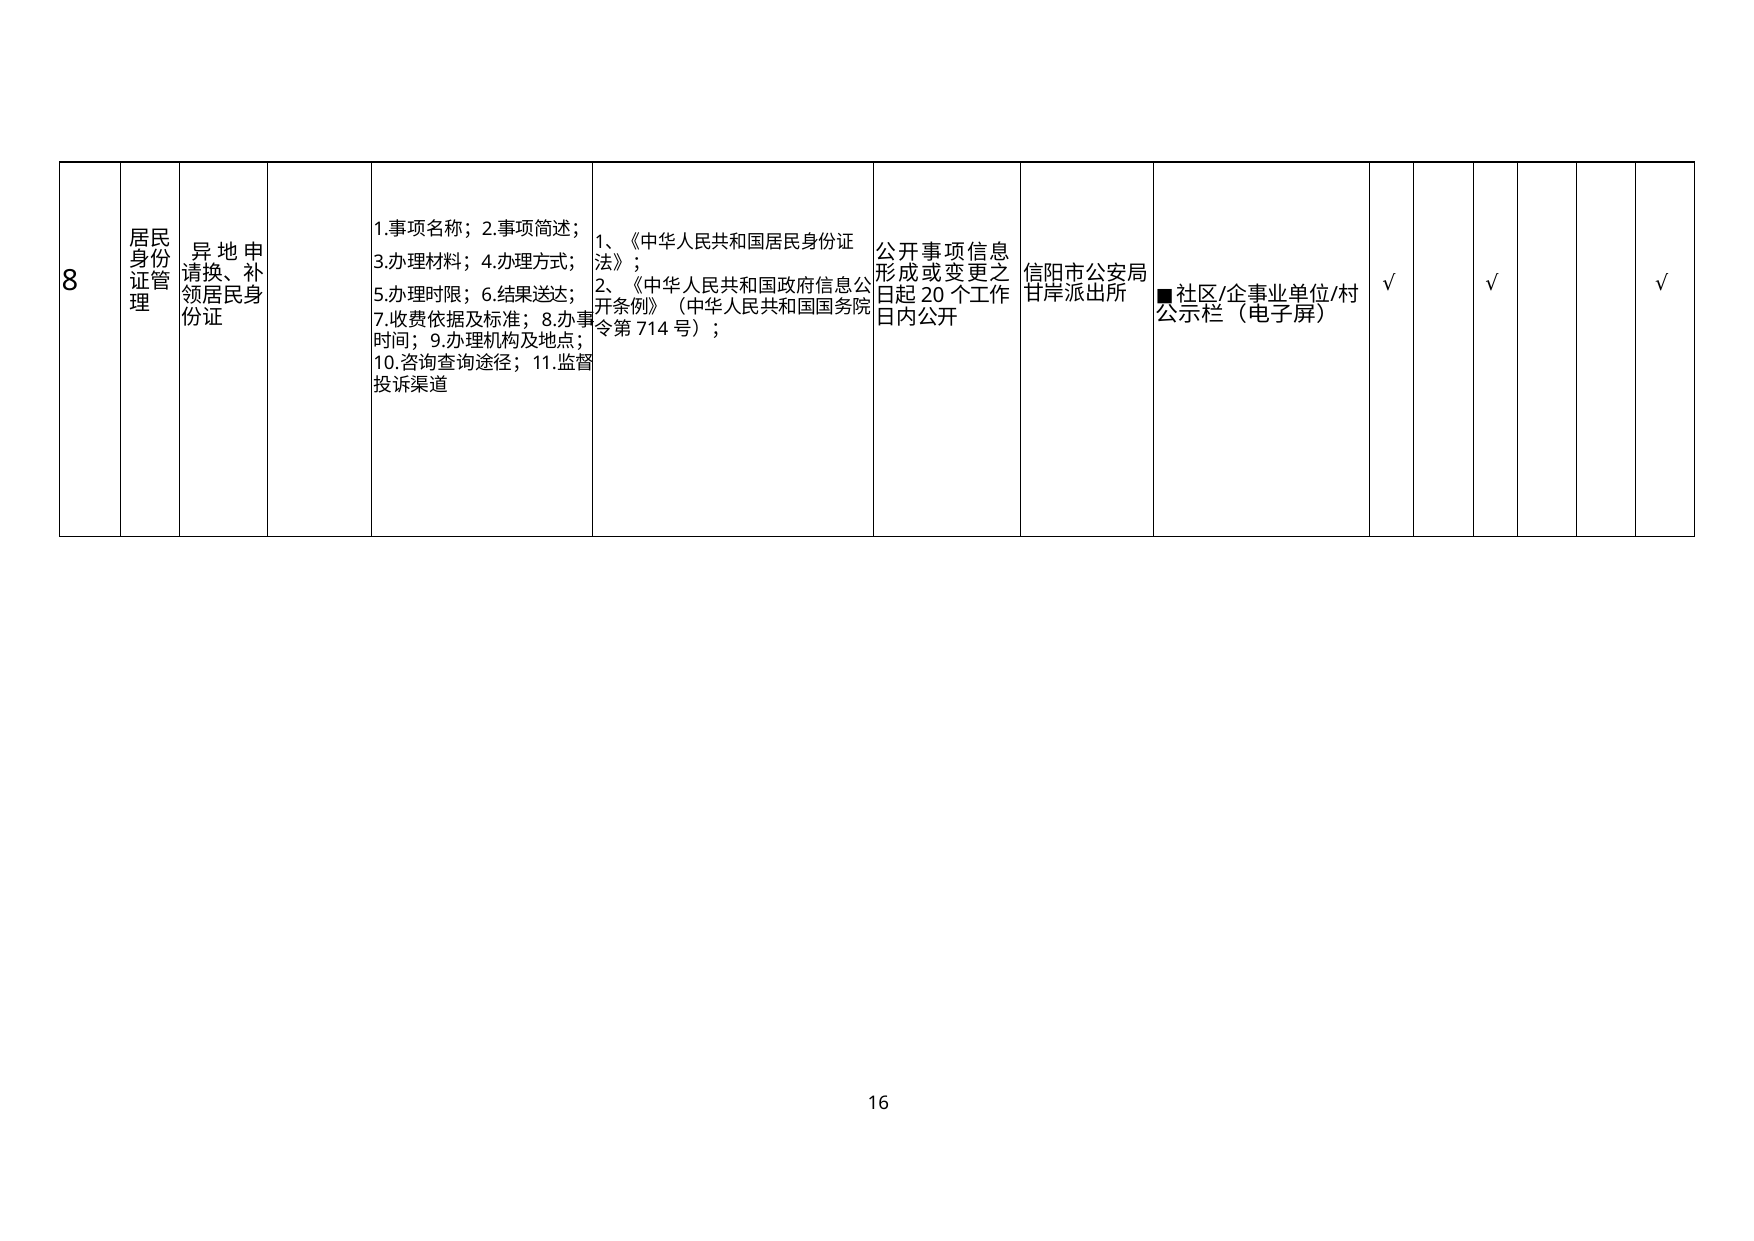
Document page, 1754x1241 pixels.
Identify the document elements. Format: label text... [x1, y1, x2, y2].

table_header [268, 163, 371, 536]
table_header 1.事项名称；2.事项简述； 3.办理材料；4.办理方式； 5.办理时限；6.结果送达； 7.收费依据及标准；8.办事时间；9.办理机构及地点； 10.咨询查询途径；11.监督投诉渠道 [372, 163, 592, 536]
table_header 1、《中华人民共和国居民身份证法》； 2、《中华人民共和国政府信息公开条例》（中华人民共和国国务院令第 714 号）； [593, 163, 873, 536]
table_header 信阳市公安局甘岸派出所 [1021, 163, 1153, 536]
table_header 8 [60, 163, 120, 536]
table_header 居民身份证管理 [121, 163, 179, 536]
table_header 异地申请换、补领居民身份证 [180, 163, 267, 536]
table_header 社区/企事业单位/村公示栏（电子屏） [1154, 163, 1369, 536]
table_header √ [1636, 163, 1694, 536]
table_header √ [1474, 163, 1517, 536]
table_header [1518, 163, 1576, 536]
table_header √ [1370, 163, 1413, 536]
table_header [1414, 163, 1473, 536]
table_header [1577, 163, 1635, 536]
table_header 公开事项信息形成或变更之日起 20 个工作日内公开 [874, 163, 1020, 536]
